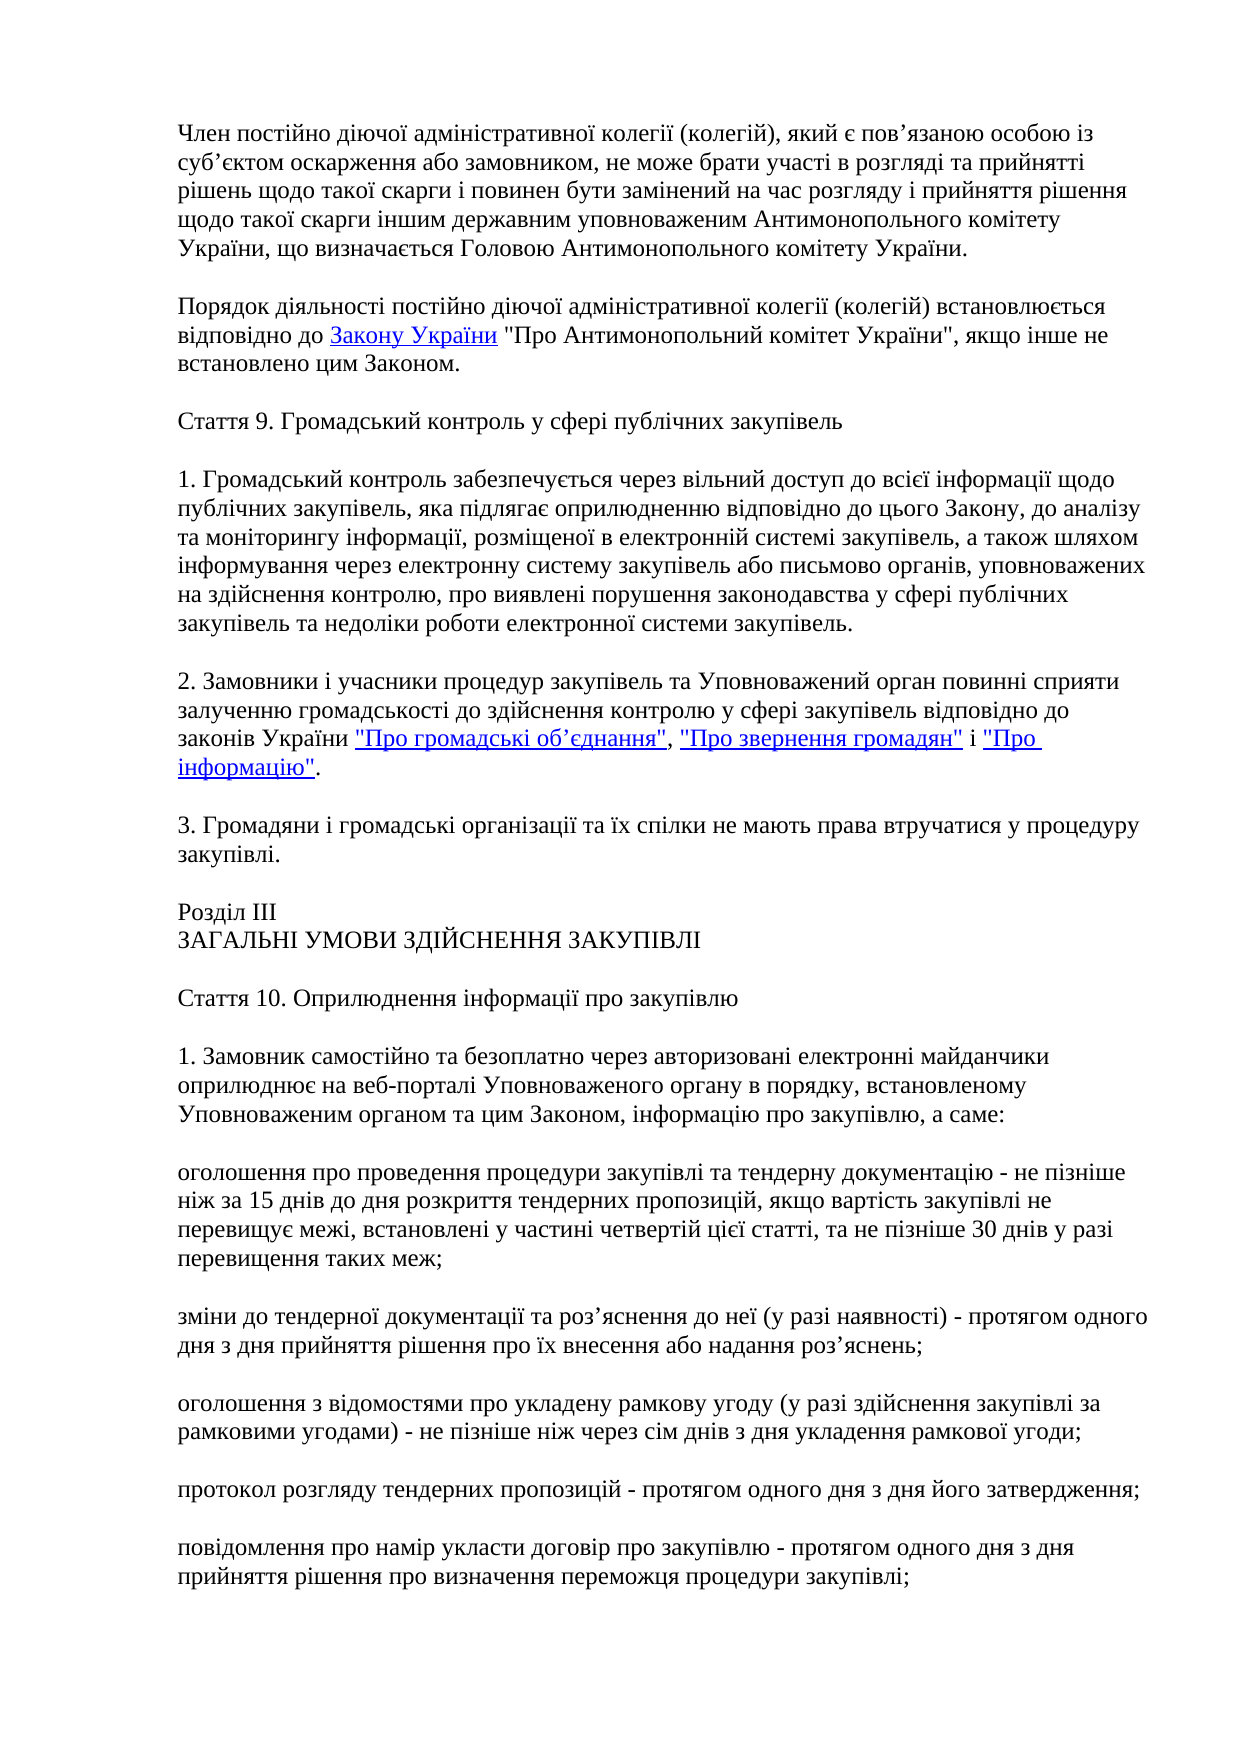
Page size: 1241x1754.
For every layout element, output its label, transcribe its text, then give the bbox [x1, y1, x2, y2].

text Розділ III ЗАГАЛЬНІ УМОВИ ЗДІЙСНЕННЯ ЗАКУПІВЛІ [177, 897, 1152, 954]
text Стаття 9. Громадський контроль у сфері публічних закупівель [177, 406, 1152, 435]
text протокол розгляду тендерних пропозицій - протягом одного дня з дня його затвердження; [177, 1474, 1152, 1503]
text зміни до тендерної документації та роз’яснення до неї (у разі наявності) - протягом одного дня з дня прийняття рішення про їх внесення або надання роз’яснень; [177, 1301, 1152, 1358]
text 2. Замовники і учасники процедур закупівель та Уповноважений орган повинні сприяти залученню громадськості до здійснення контролю у сфері закупівель відповідно до законів України "Про громадські об’єднання", "Про звернення громадян" і "Про інформацію". [177, 666, 1152, 781]
text Стаття 10. Оприлюднення інформації про закупівлю [177, 983, 1152, 1012]
text 3. Громадяни і громадські організації та їх спілки не мають права втручатися у процедуру закупівлі. [177, 810, 1152, 868]
text оголошення з відомостями про укладену рамкову угоду (у разі здійснення закупівлі за рамковими угодами) - не пізніше ніж через сім днів з дня укладення рамкової угоди; [177, 1388, 1152, 1445]
text повідомлення про намір укласти договір про закупівлю - протягом одного дня з дня прийняття рішення про визначення переможця процедури закупівлі; [177, 1532, 1152, 1590]
text Член постійно діючої адміністративної колегії (колегій), який є пов’язаною особою із суб’єктом оскарження або замовником, не може брати участі в розгляді та прийнятті рішень щодо такої скарги і повинен бути замінений на час розгляду і прийняття рішення щодо такої скарги іншим державним уповноваженим Антимонопольного комітету України, що визначається Головою Антимонопольного комітету України. [177, 118, 1152, 262]
text оголошення про проведення процедури закупівлі та тендерну документацію - не пізніше ніж за 15 днів до дня розкриття тендерних пропозицій, якщо вартість закупівлі не перевищує межі, встановлені у частині четвертій цієї статті, та не пізніше 30 днів у разі перевищення таких меж; [177, 1157, 1152, 1272]
text 1. Громадський контроль забезпечується через вільний доступ до всієї інформації щодо публічних закупівель, яка підлягає оприлюдненню відповідно до цього Закону, до аналізу та моніторингу інформації, розміщеної в електронній системі закупівель, а також шляхом інформування через електронну систему закупівель або письмово органів, уповноважених на здійснення контролю, про виявлені порушення законодавства у сфері публічних закупівель та недоліки роботи електронної системи закупівель. [177, 464, 1152, 637]
text 1. Замовник самостійно та безоплатно через авторизовані електронні майданчики оприлюднює на веб-порталі Уповноваженого органу в порядку, встановленому Уповноваженим органом та цим Законом, інформацію про закупівлю, а саме: [177, 1041, 1152, 1128]
text Порядок діяльності постійно діючої адміністративної колегії (колегій) встановлюється відповідно до Закону України "Про Антимонопольний комітет України", якщо інше не встановлено цим Законом. [177, 291, 1152, 377]
